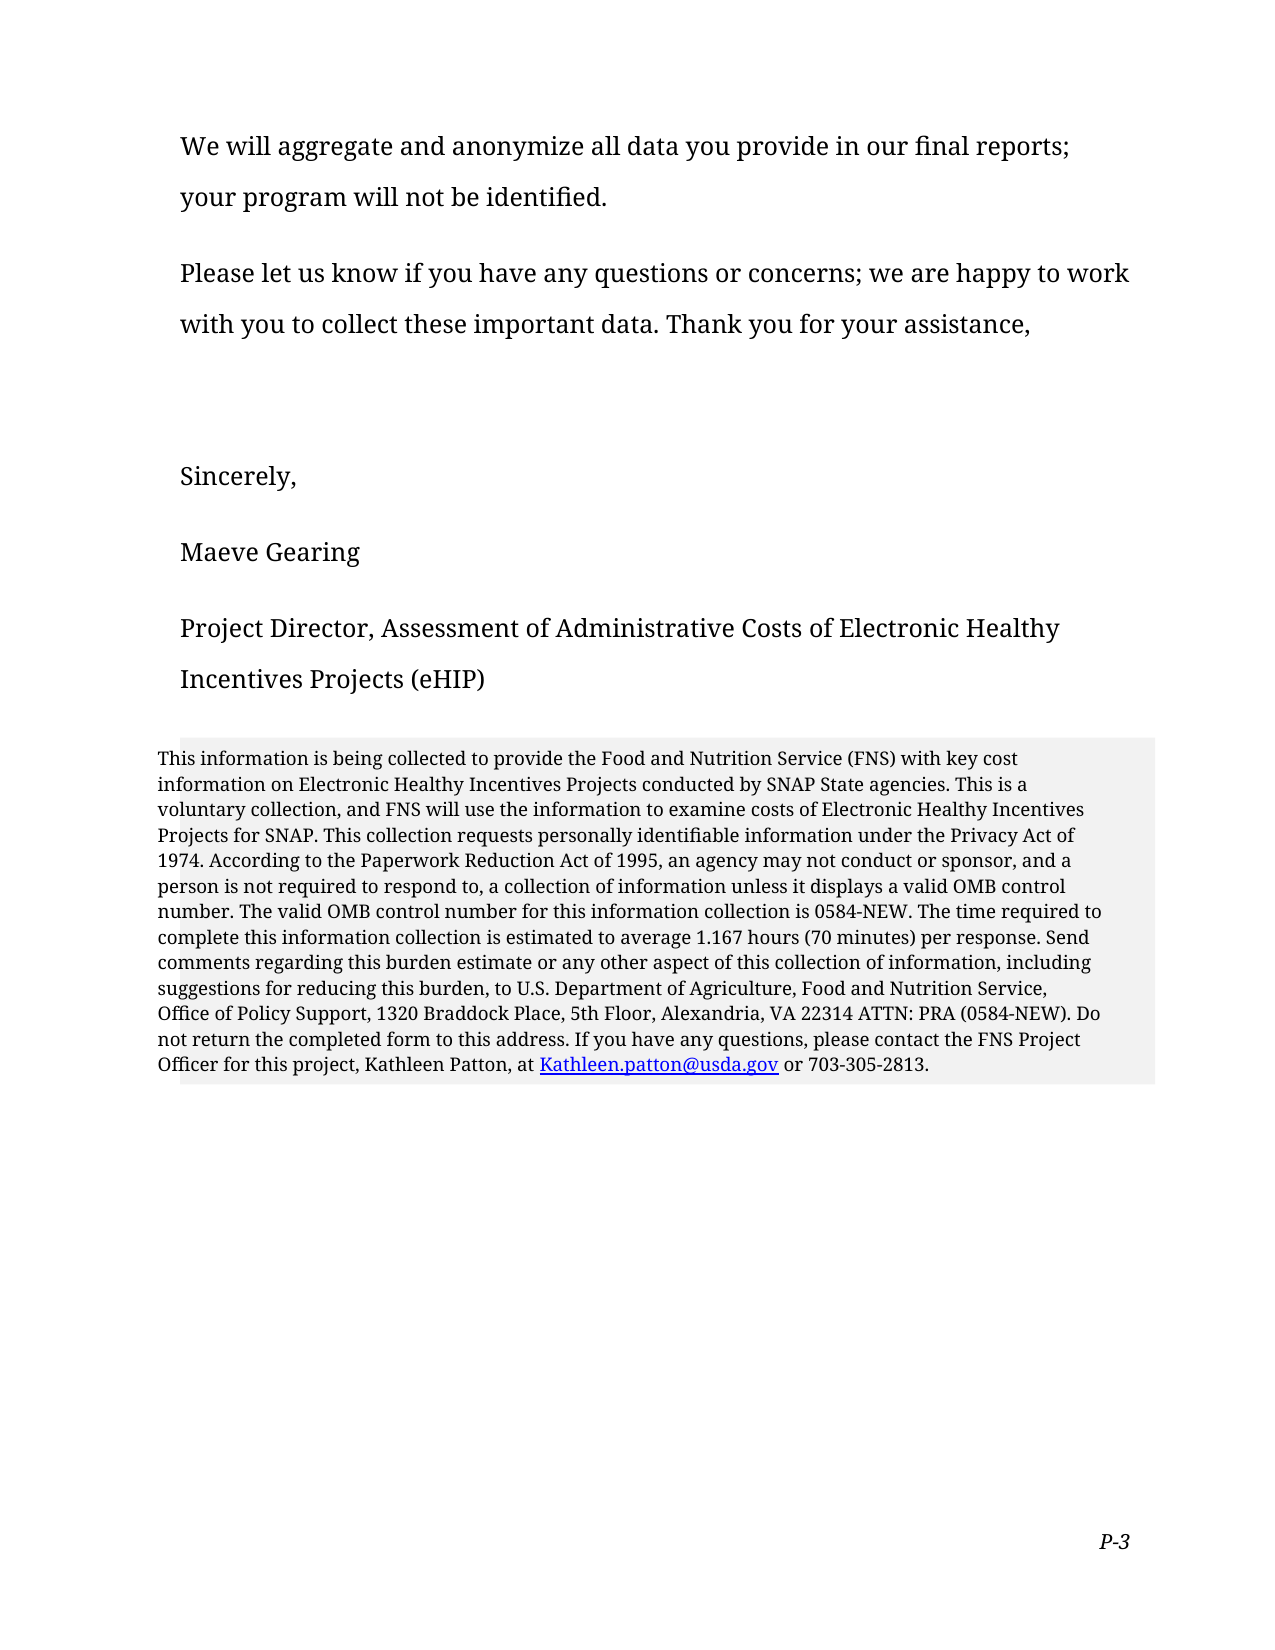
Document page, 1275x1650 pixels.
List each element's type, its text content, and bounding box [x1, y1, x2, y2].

text Sincerely, [180, 459, 1132, 493]
text Please let us know if you have any questions or concerns; we are happy to work with you to collect these important data. Thank you for your assistance, [180, 256, 1132, 341]
text Project Director, Assessment of Administrative Costs of Electronic Healthy Incentives Projects (eHIP) [180, 611, 1132, 696]
text We will aggregate and anonymize all data you provide in our final reports; your program will not be identified. [180, 128, 1132, 213]
text Maeve Gearing [180, 535, 1132, 569]
